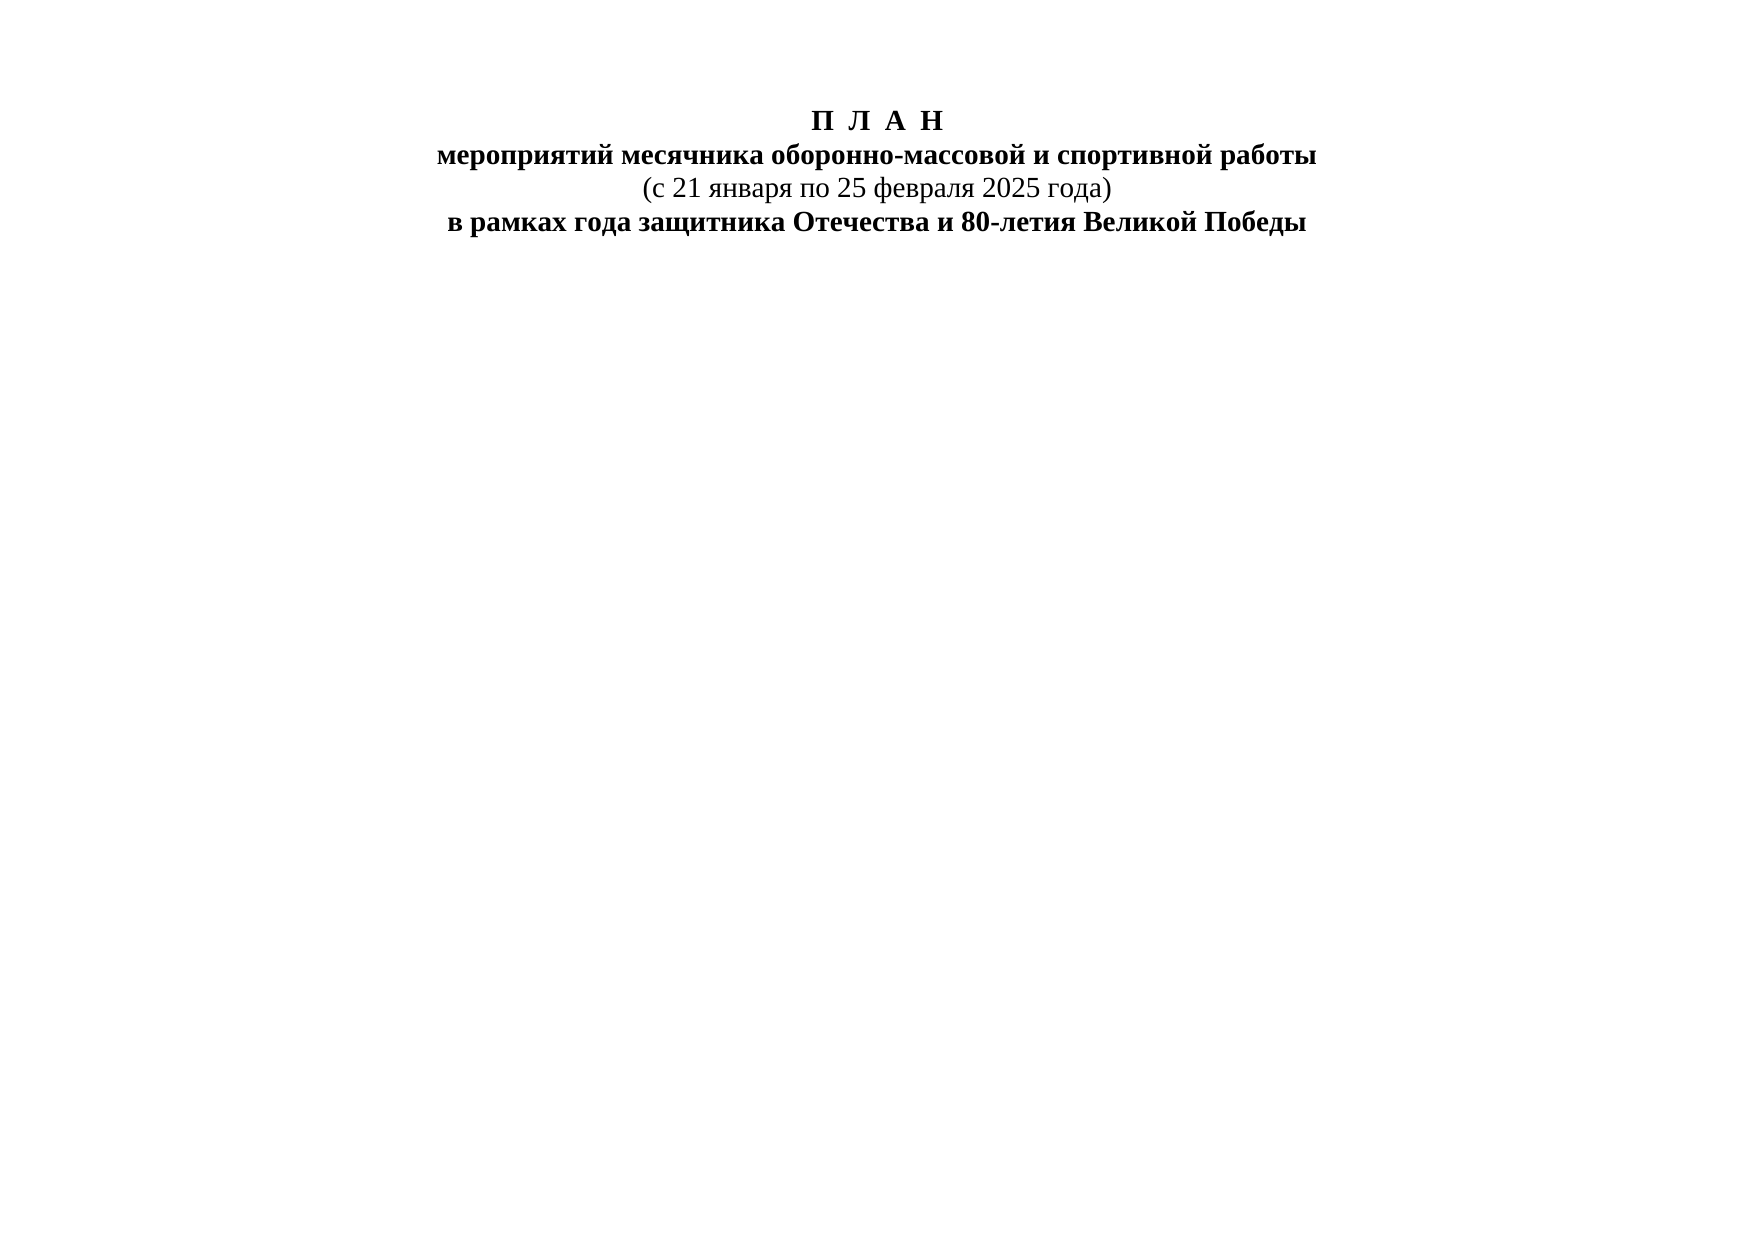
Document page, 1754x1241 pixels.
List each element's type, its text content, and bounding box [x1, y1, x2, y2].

text П Л А Н [118, 103, 1636, 137]
text мероприятий месячника оборонно-массовой и спортивной работы [118, 137, 1636, 171]
text (с 21 января по 25 февраля 2025 года) [118, 171, 1636, 204]
text в рамках года защитника Отечества и 80-летия Великой Победы [118, 204, 1636, 238]
